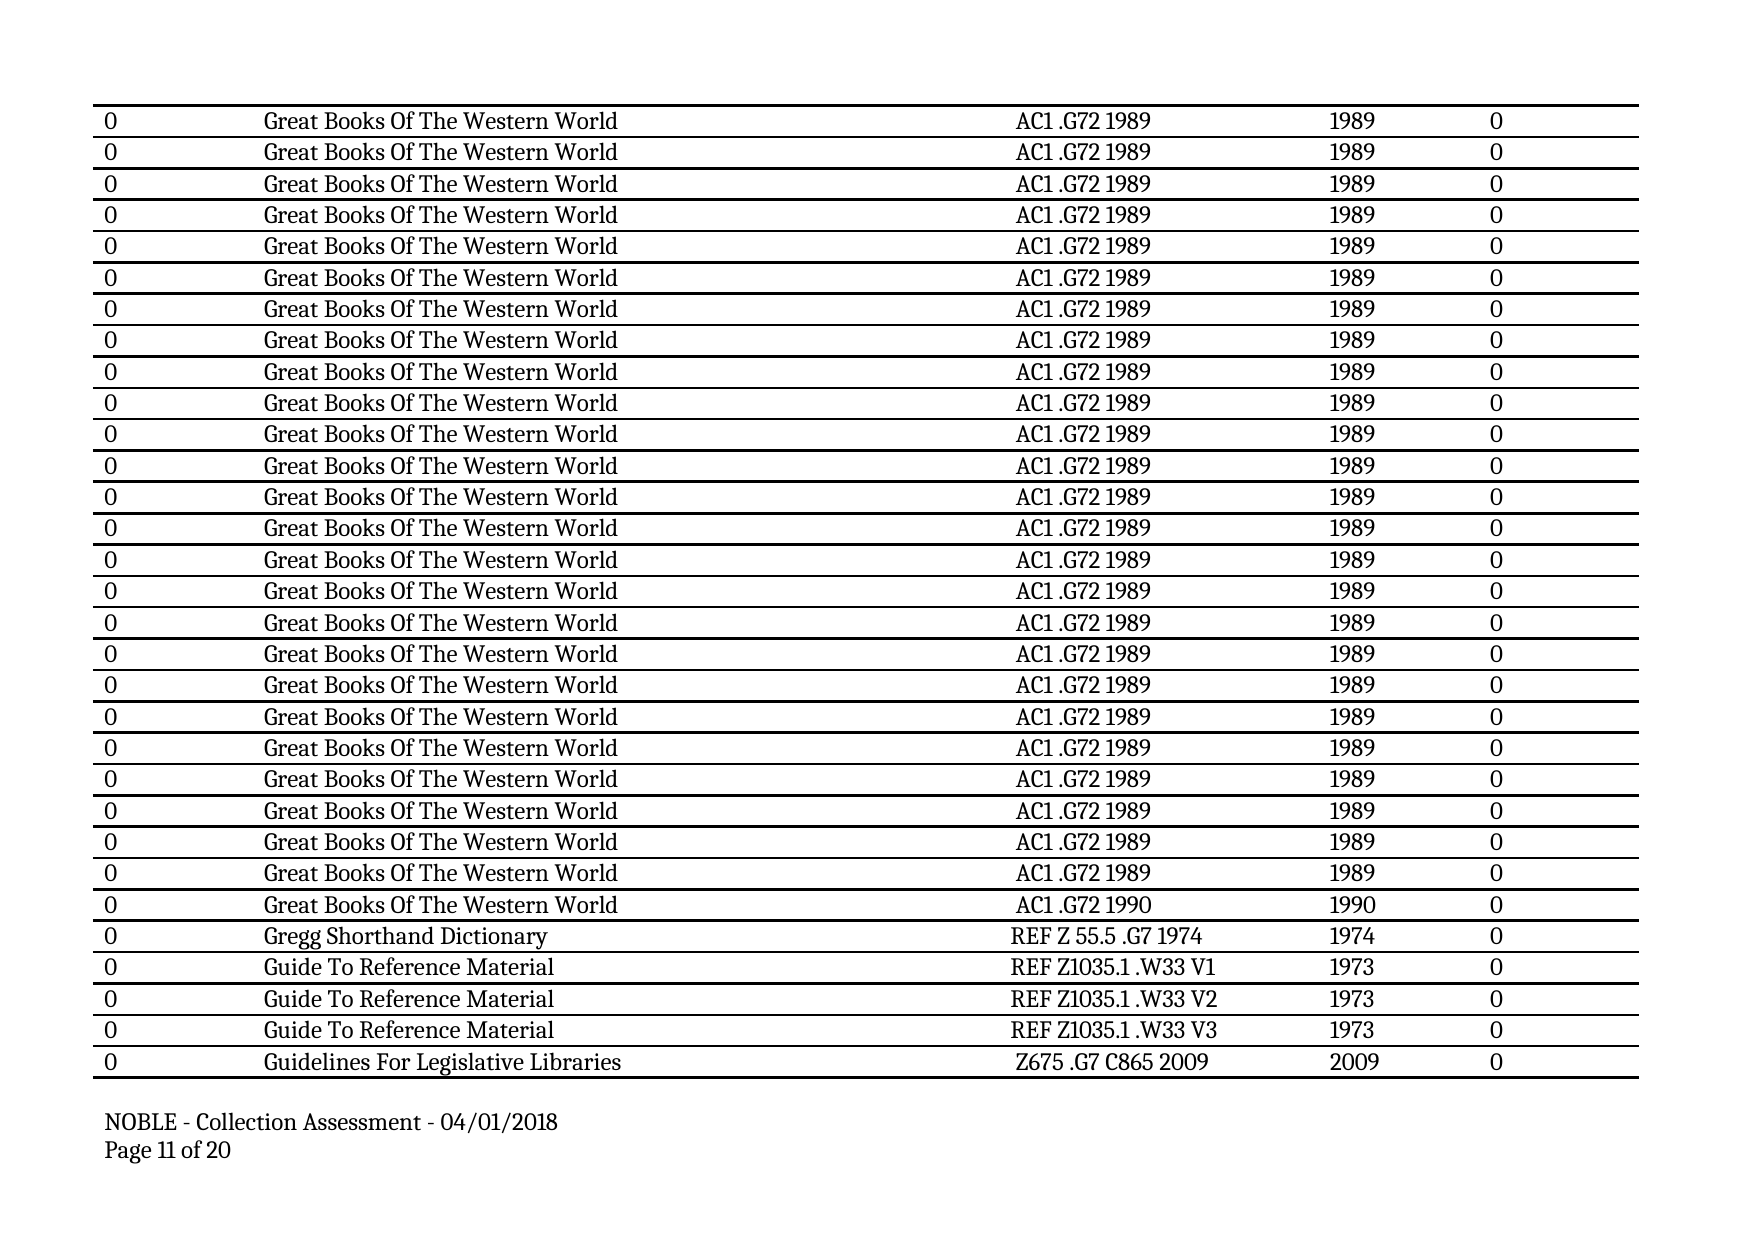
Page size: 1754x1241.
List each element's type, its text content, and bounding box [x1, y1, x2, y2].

table_cell Gregg Shorthand Dictionary [253, 922, 999, 951]
table_cell Great Books Of The Western World [253, 891, 999, 919]
table_cell 0 [93, 828, 253, 857]
table_cell REF Z1035.1 .W33 V1 [999, 953, 1319, 982]
table_cell 0 [1479, 734, 1638, 763]
table_cell 0 [1479, 232, 1638, 261]
table_cell Great Books Of The Western World [253, 546, 999, 574]
table_cell 0 [1479, 671, 1638, 700]
table_cell 0 [1479, 640, 1638, 668]
table_cell 0 [93, 1047, 253, 1076]
table_cell AC1 .G72 1989 [999, 452, 1319, 480]
table_cell AC1 .G72 1989 [999, 797, 1319, 825]
table_cell 1989 [1319, 170, 1478, 198]
table_cell 1973 [1319, 985, 1478, 1013]
table_cell Z675 .G7 C865 2009 [999, 1047, 1319, 1076]
table_cell 1989 [1319, 765, 1478, 794]
table_cell 1989 [1319, 358, 1478, 386]
table_cell 1989 [1319, 734, 1478, 763]
table_cell AC1 .G72 1989 [999, 326, 1319, 355]
table_cell Great Books Of The Western World [253, 420, 999, 449]
table_cell Guide To Reference Material [253, 953, 999, 982]
table_cell 0 [1479, 358, 1638, 386]
table_cell 0 [1479, 828, 1638, 857]
table_cell 1989 [1319, 326, 1478, 355]
table_cell 0 [1479, 170, 1638, 198]
table_cell 1989 [1319, 389, 1478, 418]
table_cell AC1 .G72 1989 [999, 765, 1319, 794]
table_cell 1990 [1319, 891, 1478, 919]
table_cell 0 [93, 107, 253, 136]
table_cell 0 [93, 953, 253, 982]
table_cell 1989 [1319, 420, 1478, 449]
table_cell 0 [93, 483, 253, 512]
table_cell 1989 [1319, 546, 1478, 574]
table_cell AC1 .G72 1989 [999, 608, 1319, 637]
table_cell AC1 .G72 1989 [999, 640, 1319, 668]
table_cell Guidelines For Legislative Libraries [253, 1047, 999, 1076]
table_cell 1973 [1319, 1016, 1478, 1045]
table_cell Guide To Reference Material [253, 985, 999, 1013]
table_cell Guide To Reference Material [253, 1016, 999, 1045]
table_cell 0 [1479, 389, 1638, 418]
table_cell 0 [93, 985, 253, 1013]
table_cell 0 [93, 264, 253, 292]
table_cell AC1 .G72 1989 [999, 358, 1319, 386]
table_cell 1989 [1319, 671, 1478, 700]
table_cell 0 [93, 295, 253, 324]
table_cell 1989 [1319, 264, 1478, 292]
table_cell AC1 .G72 1989 [999, 671, 1319, 700]
table_cell AC1 .G72 1989 [999, 389, 1319, 418]
table_cell 0 [1479, 985, 1638, 1013]
table_cell Great Books Of The Western World [253, 703, 999, 731]
table_cell 1989 [1319, 138, 1478, 167]
table_cell 1989 [1319, 201, 1478, 229]
table_cell 0 [93, 1016, 253, 1045]
table_cell 0 [1479, 515, 1638, 543]
table_cell 0 [1479, 891, 1638, 919]
table_cell AC1 .G72 1989 [999, 420, 1319, 449]
table_cell AC1 .G72 1989 [999, 232, 1319, 261]
table_cell 0 [93, 420, 253, 449]
table_cell 0 [1479, 922, 1638, 951]
table_cell 0 [93, 326, 253, 355]
table_cell 0 [1479, 577, 1638, 606]
table_cell Great Books Of The Western World [253, 483, 999, 512]
table_cell 0 [93, 891, 253, 919]
table_cell AC1 .G72 1989 [999, 138, 1319, 167]
table_cell 1989 [1319, 703, 1478, 731]
table_cell 0 [93, 640, 253, 668]
table_cell Great Books Of The Western World [253, 765, 999, 794]
table_cell 1989 [1319, 515, 1478, 543]
table_cell 1989 [1319, 608, 1478, 637]
table_cell AC1 .G72 1989 [999, 483, 1319, 512]
table_cell 0 [93, 546, 253, 574]
table_cell 0 [93, 859, 253, 888]
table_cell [253, 107, 999, 136]
table_cell Great Books Of The Western World [253, 264, 999, 292]
table_cell REF Z1035.1 .W33 V2 [999, 985, 1319, 1013]
table_cell 1989 [1319, 640, 1478, 668]
table_cell 0 [93, 389, 253, 418]
table_cell AC1 .G72 1989 [999, 515, 1319, 543]
table_cell AC1 .G72 1989 [999, 295, 1319, 324]
table_cell 0 [1479, 1047, 1638, 1076]
table_cell 1973 [1319, 953, 1478, 982]
table_cell Great Books Of The Western World [253, 201, 999, 229]
table_cell 0 [93, 232, 253, 261]
table_cell 0 [93, 138, 253, 167]
table_cell 0 [1479, 107, 1638, 136]
table_cell 0 [1479, 138, 1638, 167]
table_cell Great Books Of The Western World [253, 232, 999, 261]
table_cell 1989 [1319, 483, 1478, 512]
table_cell 0 [1479, 859, 1638, 888]
table_cell 0 [93, 608, 253, 637]
table_cell AC1 .G72 1989 [999, 703, 1319, 731]
table_cell Great Books Of The Western World [253, 671, 999, 700]
table_cell 0 [93, 577, 253, 606]
table_cell 0 [93, 765, 253, 794]
table_cell REF Z 55.5 .G7 1974 [999, 922, 1319, 951]
table_cell REF Z1035.1 .W33 V3 [999, 1016, 1319, 1045]
table_cell 1989 [1319, 828, 1478, 857]
table_cell 1989 [1319, 232, 1478, 261]
table_cell 0 [1479, 264, 1638, 292]
table_cell 0 [93, 671, 253, 700]
table_cell 1989 [1319, 295, 1478, 324]
table_cell Great Books Of The Western World [253, 170, 999, 198]
table_cell AC1 .G72 1990 [999, 891, 1319, 919]
table_cell Great Books Of The Western World [253, 797, 999, 825]
table_cell 1974 [1319, 922, 1478, 951]
table_cell Great Books Of The Western World [253, 138, 999, 167]
table_cell Great Books Of The Western World [253, 358, 999, 386]
table_cell 0 [93, 515, 253, 543]
table_cell 0 [1479, 326, 1638, 355]
table_cell 0 [93, 703, 253, 731]
table_cell AC1 .G72 1989 [999, 828, 1319, 857]
table_cell 1989 [1319, 859, 1478, 888]
table_cell 2009 [1319, 1047, 1478, 1076]
table_cell AC1 .G72 1989 [999, 859, 1319, 888]
table_cell Great Books Of The Western World [253, 734, 999, 763]
table_cell Great Books Of The Western World [253, 389, 999, 418]
table_cell 0 [1479, 797, 1638, 825]
table_cell 0 [1479, 483, 1638, 512]
table_cell 0 [1479, 452, 1638, 480]
table_cell Great Books Of The Western World [253, 515, 999, 543]
table_cell AC1 .G72 1989 [999, 264, 1319, 292]
table_cell Great Books Of The Western World [253, 295, 999, 324]
table_cell 0 [1479, 420, 1638, 449]
table_cell 0 [1479, 201, 1638, 229]
table_cell 1989 [1319, 452, 1478, 480]
table_cell 0 [93, 922, 253, 951]
table_cell AC1 .G72 1989 [999, 170, 1319, 198]
table_cell Great Books Of The Western World [253, 828, 999, 857]
table_cell 0 [93, 797, 253, 825]
table_cell Great Books Of The Western World [253, 640, 999, 668]
table_cell 1989 [1319, 107, 1478, 136]
table_cell 1989 [1319, 577, 1478, 606]
table_cell 0 [1479, 703, 1638, 731]
table_cell 0 [1479, 546, 1638, 574]
table_cell AC1 .G72 1989 [999, 734, 1319, 763]
table_cell 0 [93, 201, 253, 229]
table_cell 0 [93, 734, 253, 763]
table_cell AC1 .G72 1989 [999, 201, 1319, 229]
table_cell AC1 .G72 1989 [999, 577, 1319, 606]
table_cell Great Books Of The Western World [253, 608, 999, 637]
table_cell 0 [1479, 765, 1638, 794]
table_cell 0 [1479, 953, 1638, 982]
table_cell 1989 [1319, 797, 1478, 825]
table_cell 0 [1479, 295, 1638, 324]
table_cell Great Books Of The Western World [253, 859, 999, 888]
table_cell Great Books Of The Western World [253, 577, 999, 606]
table_cell 0 [93, 452, 253, 480]
table_cell AC1 .G72 1989 [999, 546, 1319, 574]
table_cell AC1 .G72 1989 [999, 107, 1319, 136]
table_cell Great Books Of The Western World [253, 326, 999, 355]
table_cell 0 [93, 358, 253, 386]
table_cell 0 [93, 170, 253, 198]
table_cell 0 [1479, 1016, 1638, 1045]
table_cell 0 [1479, 608, 1638, 637]
table_cell Great Books Of The Western World [253, 452, 999, 480]
